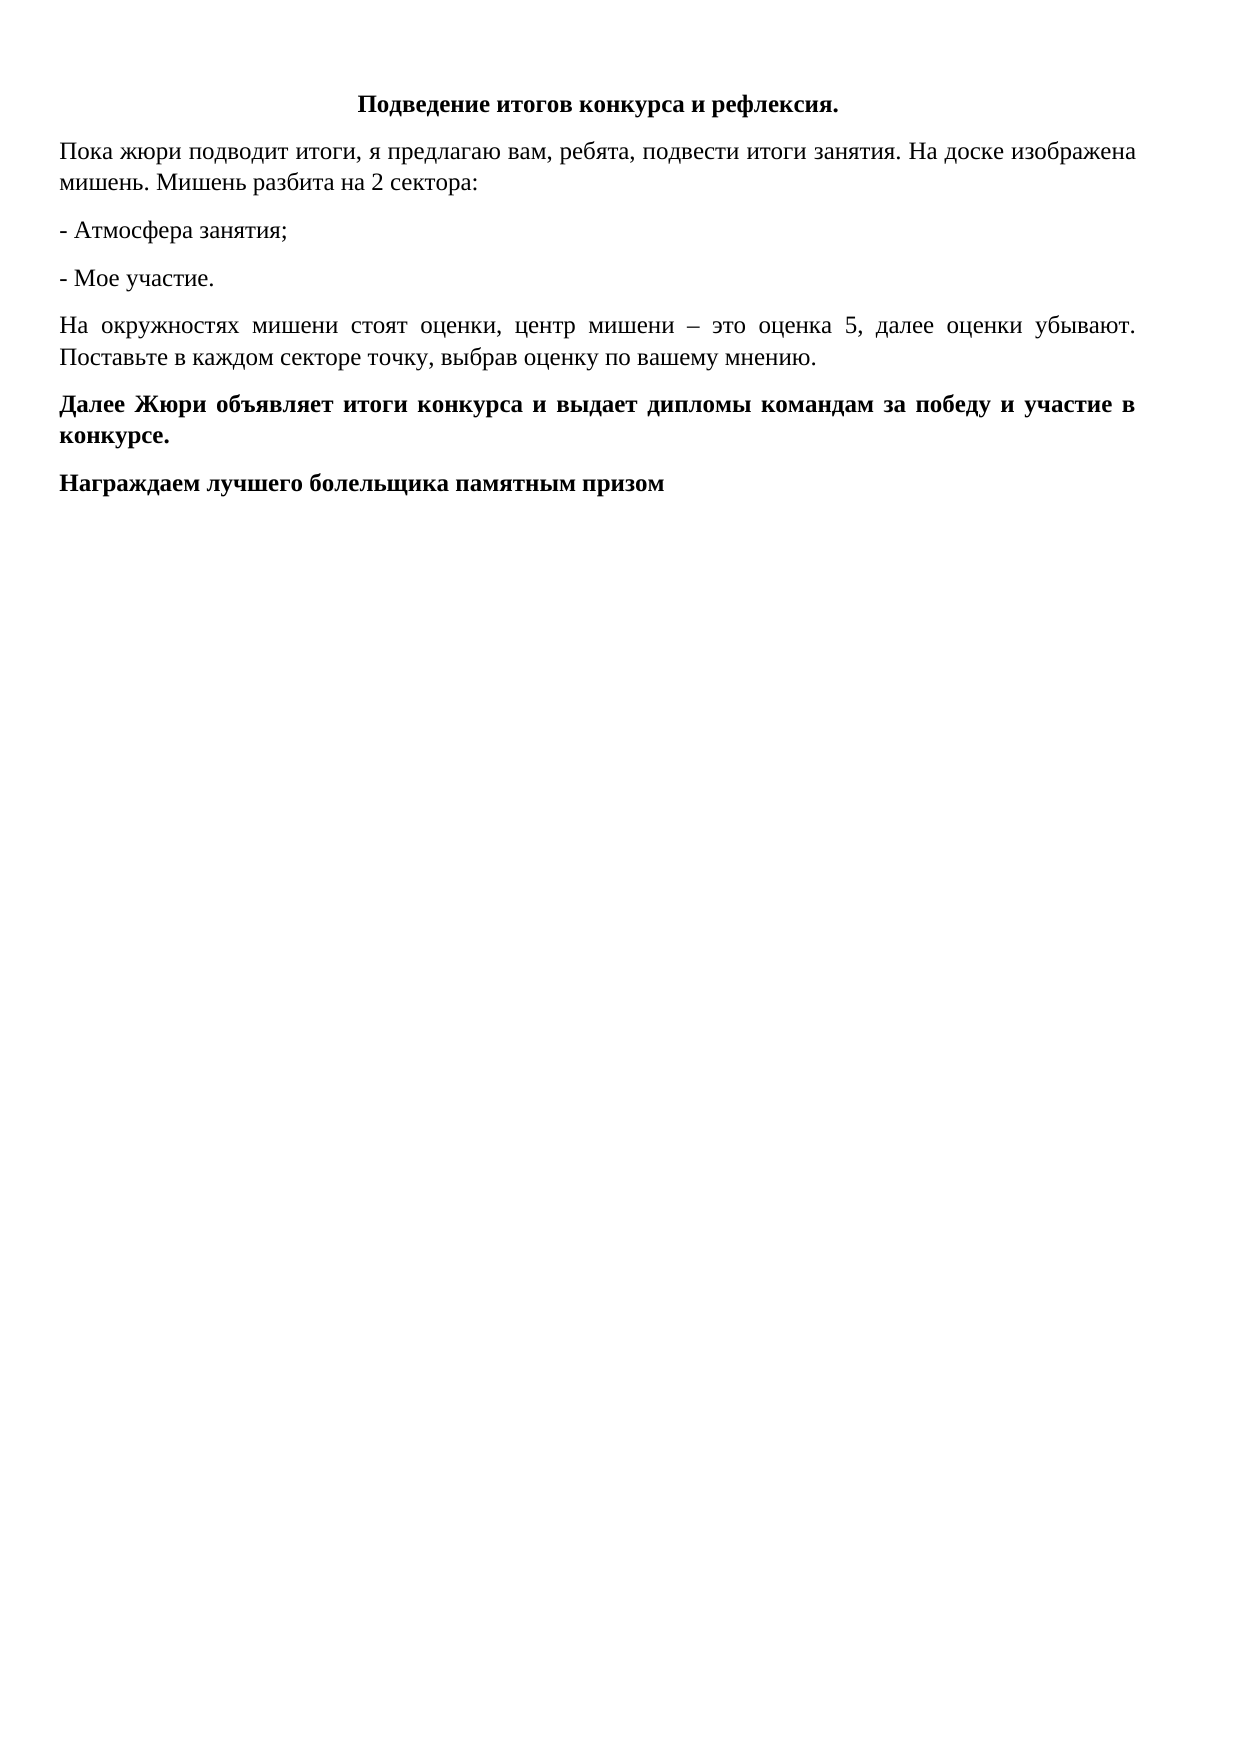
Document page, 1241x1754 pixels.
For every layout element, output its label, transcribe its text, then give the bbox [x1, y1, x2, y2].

text - Мое участие. [59, 263, 1137, 292]
text - Атмосфера занятия; [59, 215, 1137, 244]
text Награждаем лучшего болельщика памятным призом [59, 468, 1137, 497]
text На окружностях мишени стоят оценки, центр мишени – это оценка 5, далее оценки убывают. Поставьте в каждом секторе точку, выбрав оценку по вашему мнению. [59, 311, 1137, 370]
text Далее Жюри объявляет итоги конкурса и выдает дипломы командам за победу и участие в конкурсе. [59, 389, 1137, 449]
text Пока жюри подводит итоги, я предлагаю вам, ребята, подвести итоги занятия. На доске изображена мишень. Мишень разбита на 2 сектора: [59, 136, 1137, 196]
text Подведение итогов конкурса и рефлексия. [59, 89, 1137, 117]
